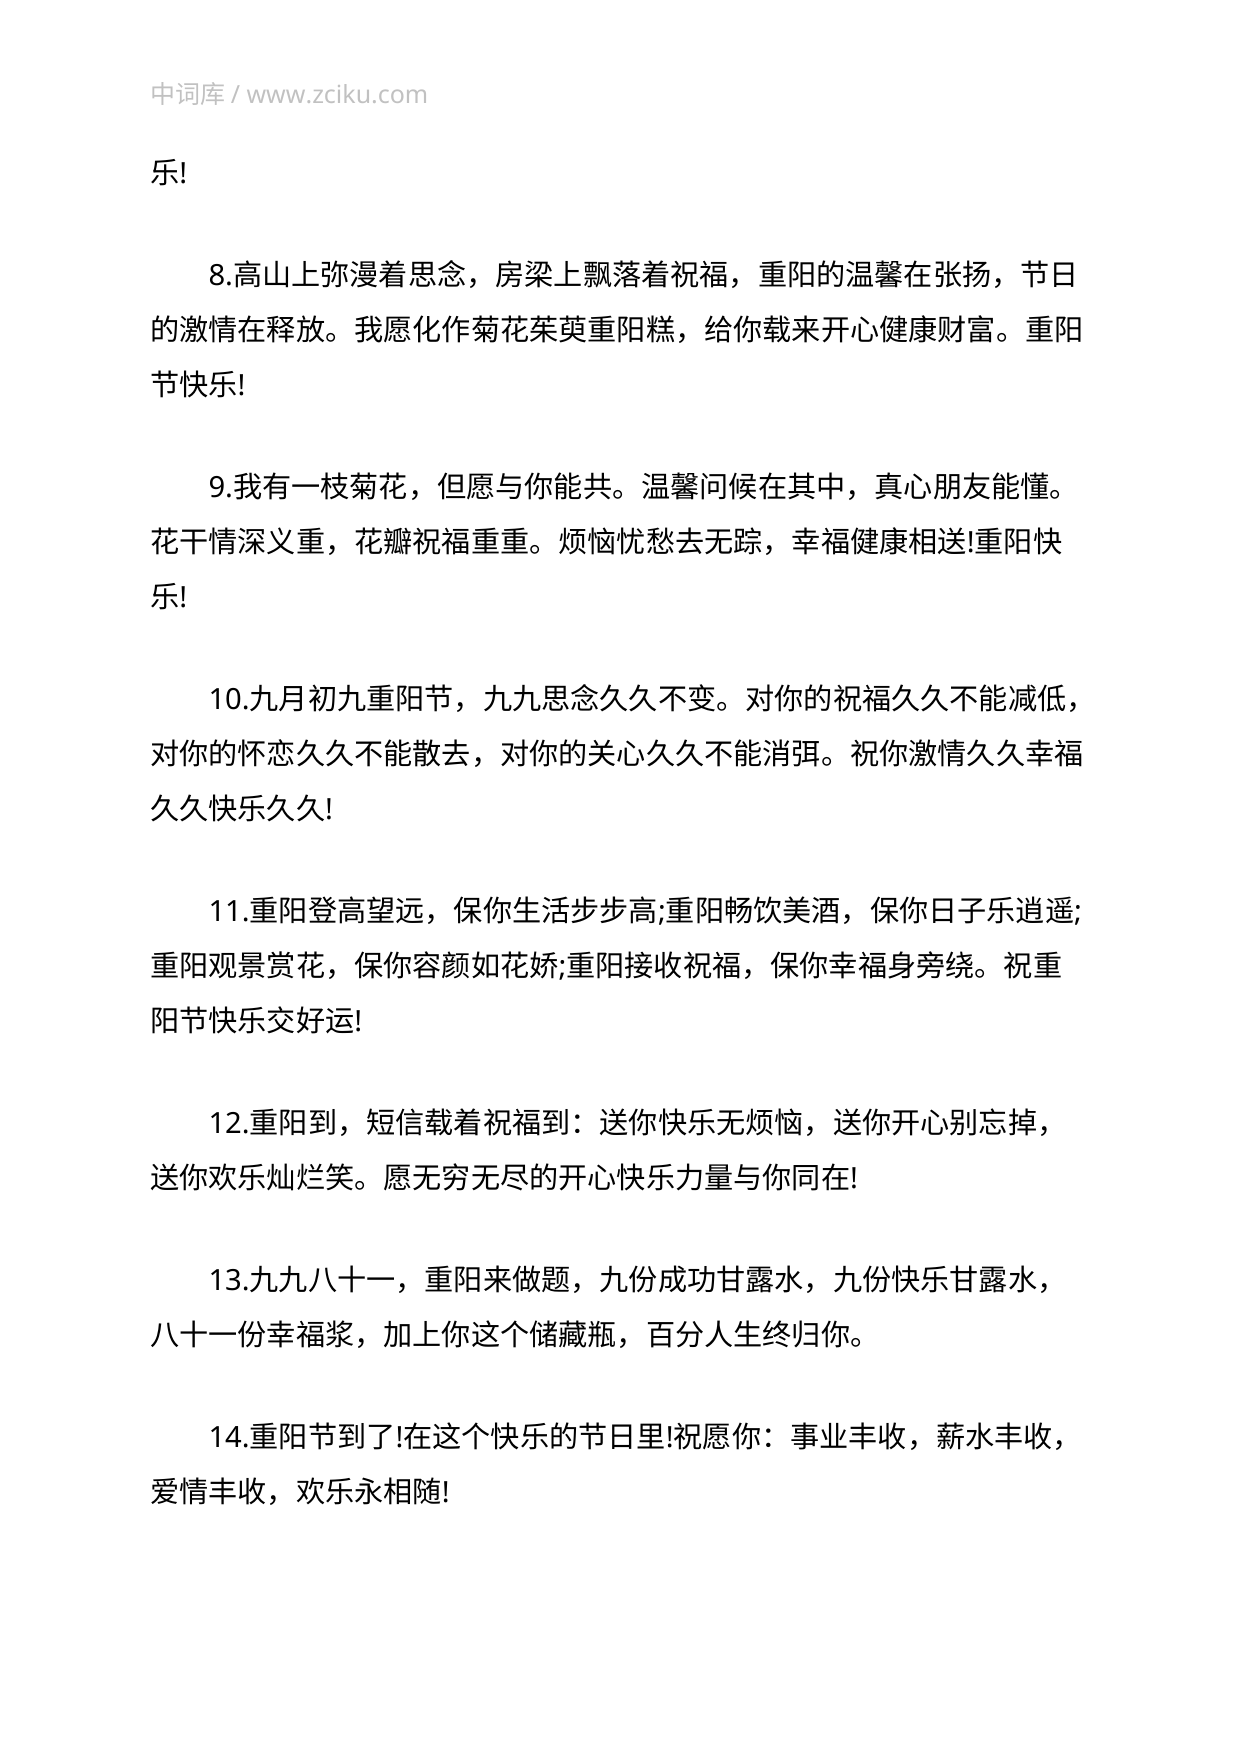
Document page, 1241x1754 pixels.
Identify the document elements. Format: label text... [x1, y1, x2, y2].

text 9.我有一枝菊花，但愿与你能共。温馨问候在其中，真心朋友能懂。花干情深义重，花瓣祝福重重。烦恼忧愁去无踪，幸福健康相送!重阳快乐! [150, 464, 1090, 616]
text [150, 150, 1090, 192]
text 10.九月初九重阳节，九九思念久久不变。对你的祝福久久不能减低，对你的怀恋久久不能散去，对你的关心久久不能消弭。祝你激情久久幸福久久快乐久久! [150, 676, 1090, 828]
text 14.重阳节到了!在这个快乐的节日里!祝愿你：事业丰收，薪水丰收，爱情丰收，欢乐永相随! [150, 1413, 1090, 1511]
text 12.重阳到，短信载着祝福到：送你快乐无烦恼，送你开心别忘掉，送你欢乐灿烂笑。愿无穷无尽的开心快乐力量与你同在! [150, 1100, 1090, 1197]
text 13.九九八十一，重阳来做题，九份成功甘露水，九份快乐甘露水，八十一份幸福浆，加上你这个储藏瓶，百分人生终归你。 [150, 1257, 1090, 1354]
text 8.高山上弥漫着思念，房梁上飘落着祝福，重阳的温馨在张扬，节日的激情在释放。我愿化作菊花茱萸重阳糕，给你载来开心健康财富。重阳节快乐! [150, 252, 1090, 404]
text 11.重阳登高望远，保你生活步步高;重阳畅饮美酒，保你日子乐逍遥;重阳观景赏花，保你容颜如花娇;重阳接收祝福，保你幸福身旁绕。祝重阳节快乐交好运! [150, 888, 1090, 1040]
